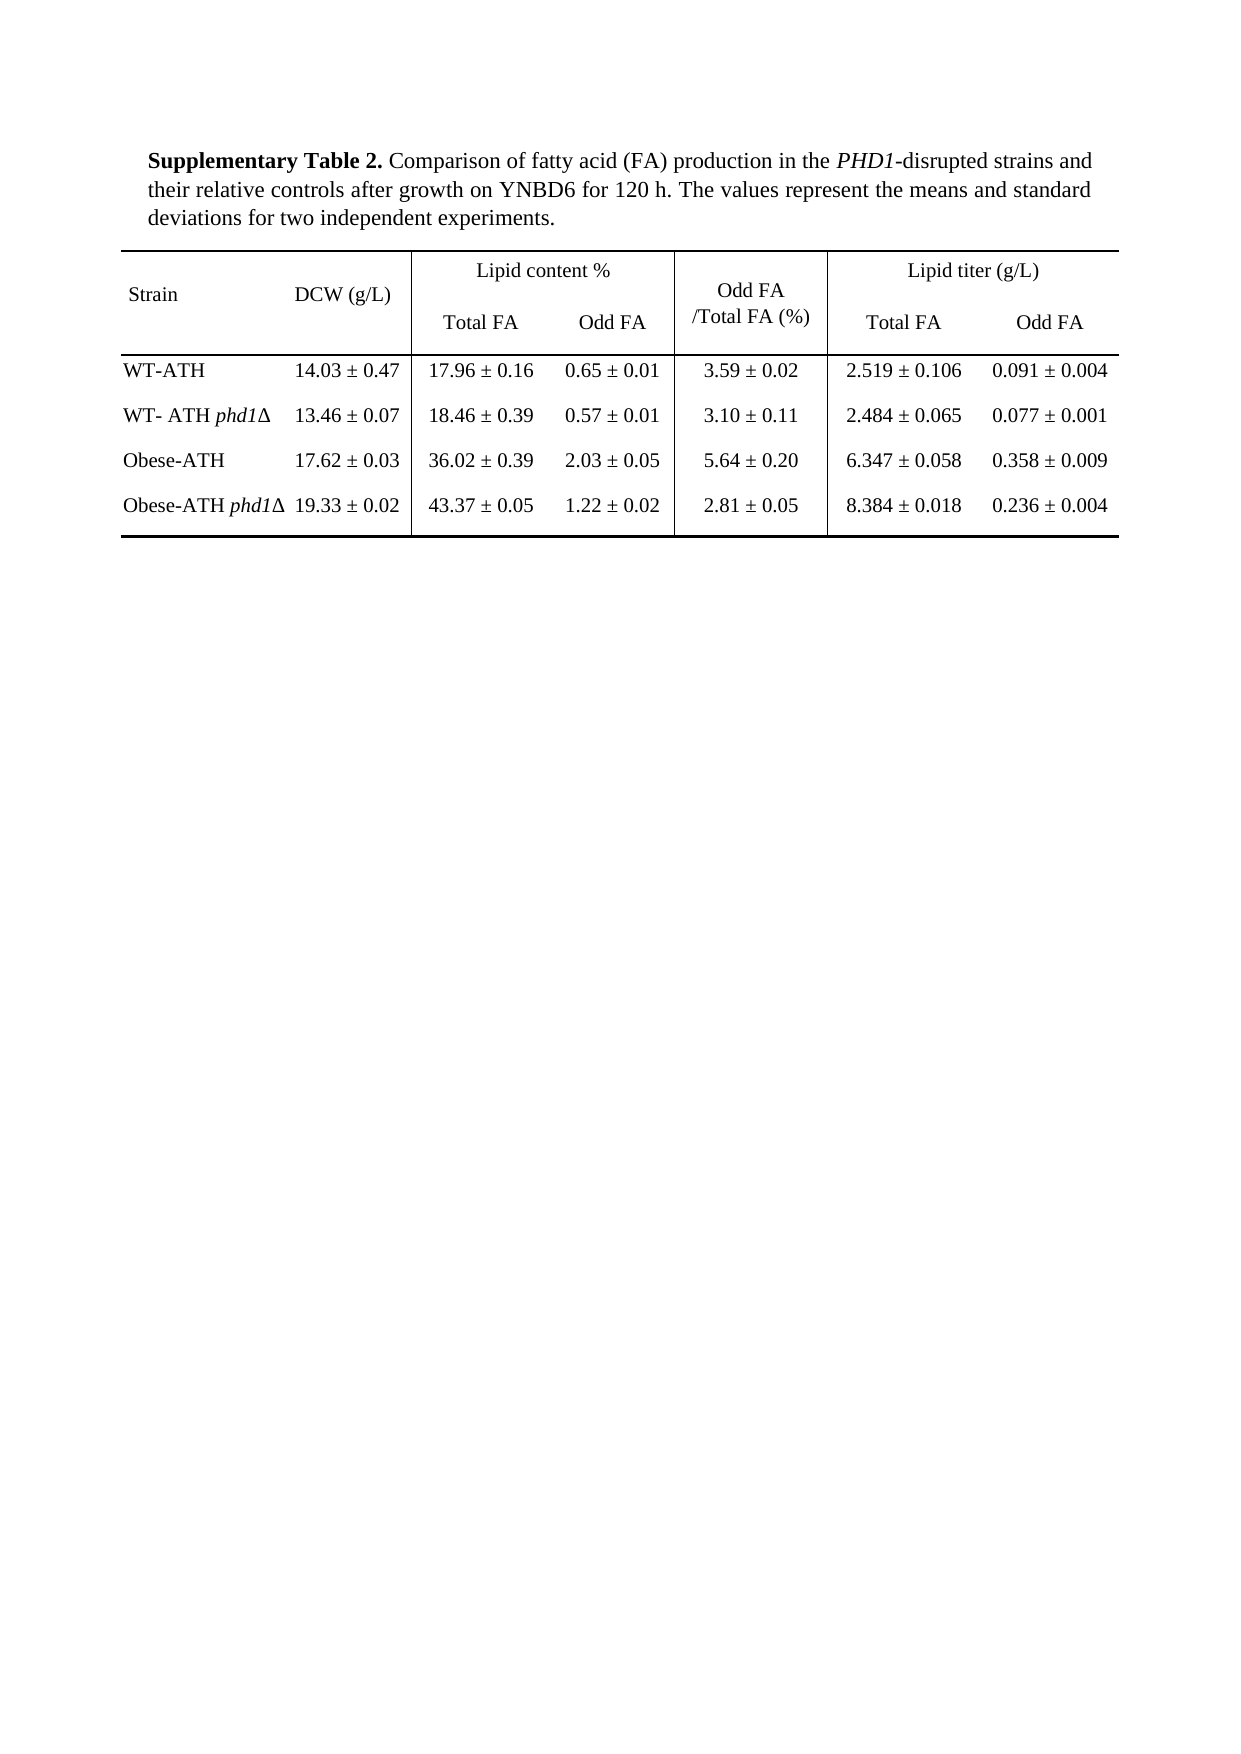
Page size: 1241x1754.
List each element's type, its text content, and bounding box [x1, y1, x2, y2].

table_cell 1.22 ± 0.02 [550, 490, 674, 535]
table_cell 0.236 ± 0.004 [980, 490, 1119, 535]
table_cell 36.02 ± 0.39 [412, 446, 550, 490]
table_cell Odd FA [980, 306, 1119, 354]
table_header DCW (g/L) [292, 252, 411, 354]
table_cell 17.62 ± 0.03 [292, 446, 411, 490]
table_cell 2.484 ± 0.065 [828, 401, 980, 446]
table_cell 14.03 ± 0.47 [292, 356, 411, 401]
table_cell 0.091 ± 0.004 [980, 356, 1119, 401]
table_cell 3.59 ± 0.02 [675, 356, 827, 401]
table_cell 0.57 ± 0.01 [550, 401, 674, 446]
table_cell 6.347 ± 0.058 [828, 446, 980, 490]
table_cell 8.384 ± 0.018 [828, 490, 980, 535]
table_cell 17.96 ± 0.16 [412, 356, 550, 401]
table_header Lipid content % [412, 252, 674, 306]
table_cell 13.46 ± 0.07 [292, 401, 411, 446]
table_cell 2.519 ± 0.106 [828, 356, 980, 401]
table_cell 0.358 ± 0.009 [980, 446, 1119, 490]
text Supplementary Table 2. Comparison of fatty acid (FA) production in the PHD1-disrupted strains and their relative controls after growth on YNBD6 for 120 h. The values represent the means and standard deviations for two independent experiments. [148, 148, 1093, 231]
table_cell Obese-ATH [121, 446, 292, 490]
table_cell WT-ATH [121, 356, 292, 401]
table_cell Total FA [412, 306, 550, 354]
table_cell Obese-ATH phd1Δ [121, 490, 292, 535]
table_cell WT- ATH phd1Δ [121, 401, 292, 446]
table_header Strain [121, 252, 292, 354]
table_cell 18.46 ± 0.39 [412, 401, 550, 446]
table_cell 19.33 ± 0.02 [292, 490, 411, 535]
table_cell Total FA [828, 306, 980, 354]
table_cell 5.64 ± 0.20 [675, 446, 827, 490]
table_cell Odd FA [550, 306, 674, 354]
table_cell 2.81 ± 0.05 [675, 490, 827, 535]
table_cell 3.10 ± 0.11 [675, 401, 827, 446]
table_cell 0.077 ± 0.001 [980, 401, 1119, 446]
table_header Lipid titer (g/L) [828, 252, 1119, 306]
table_cell 0.65 ± 0.01 [550, 356, 674, 401]
table_header Odd FA /Total FA (%) [675, 252, 827, 354]
table_cell 2.03 ± 0.05 [550, 446, 674, 490]
table_cell 43.37 ± 0.05 [412, 490, 550, 535]
